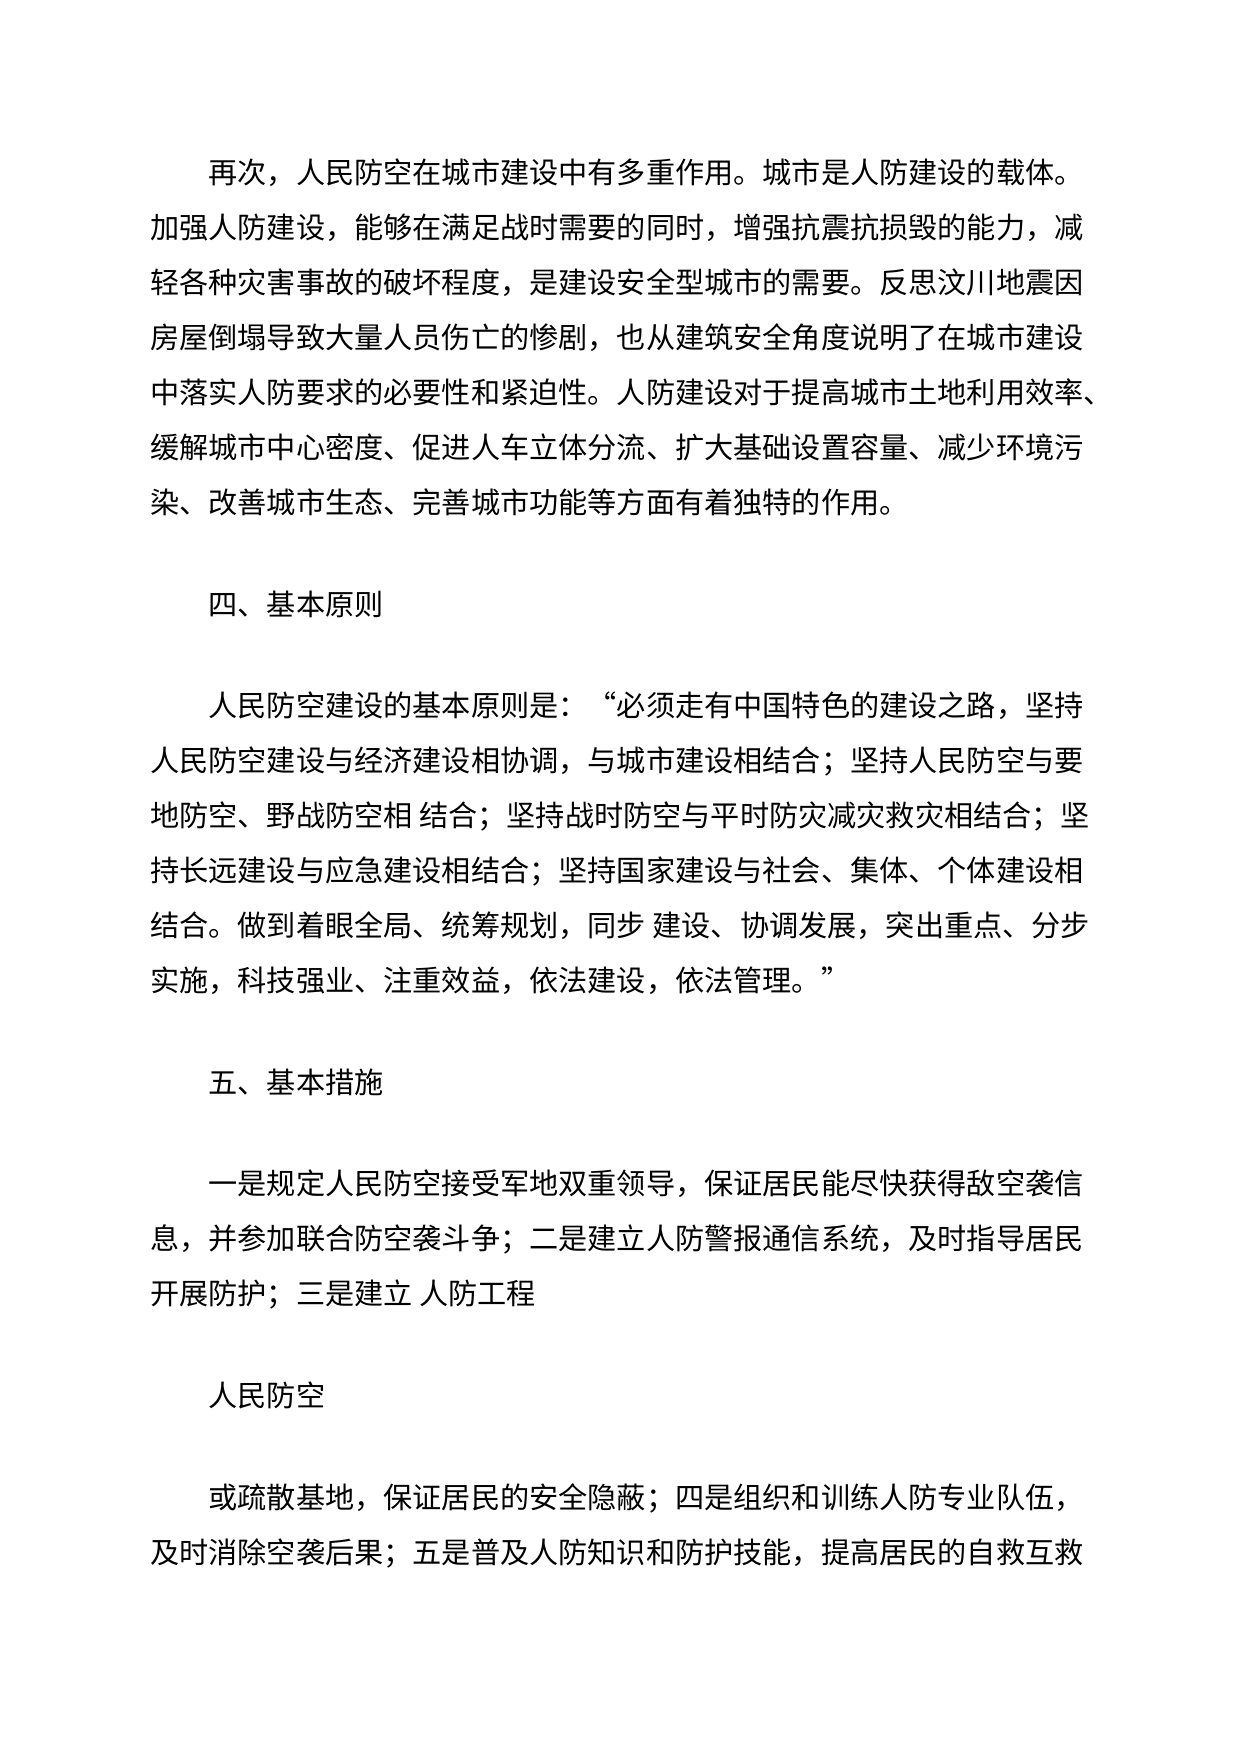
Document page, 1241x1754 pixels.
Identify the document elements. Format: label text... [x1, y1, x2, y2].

text 再次，人民防空在城市建设中有多重作用。城市是人防建设的载体。加强人防建设，能够在满足战时需要的同时，增强抗震抗损毁的能力，减轻各种灾害事故的破坏程度，是建设安全型城市的需要。反思汶川地震因房屋倒塌导致大量人员伤亡的惨剧，也从建筑安全角度说明了在城市建设中落实人防要求的必要性和紧迫性。人防建设对于提高城市土地利用效率、缓解城市中心密度、促进人车立体分流、扩大基础设置容量、减少环境污染、改善城市生态、完善城市功能等方面有着独特的作用。 [150, 150, 1090, 522]
text 人民防空建设的基本原则是：“必须走有中国特色的建设之路，坚持人民防空建设与经济建设相协调，与城市建设相结合；坚持人民防空与要地防空、野战防空相 结合；坚持战时防空与平时防灾减灾救灾相结合；坚持长远建设与应急建设相结合；坚持国家建设与社会、集体、个体建设相结合。做到着眼全局、统筹规划，同步 建设、协调发展，突出重点、分步实施，科技强业、注重效益，依法建设，依法管理。” [150, 683, 1090, 1000]
text 一是规定人民防空接受军地双重领导，保证居民能尽快获得敌空袭信息，并参加联合防空袭斗争；二是建立人防警报通信系统，及时指导居民开展防护；三是建立 人防工程 [150, 1161, 1090, 1313]
text 五、基本措施 [150, 1059, 1090, 1101]
text 人民防空 [150, 1372, 1090, 1415]
text 四、基本原则 [150, 581, 1090, 623]
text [150, 1474, 1090, 1571]
